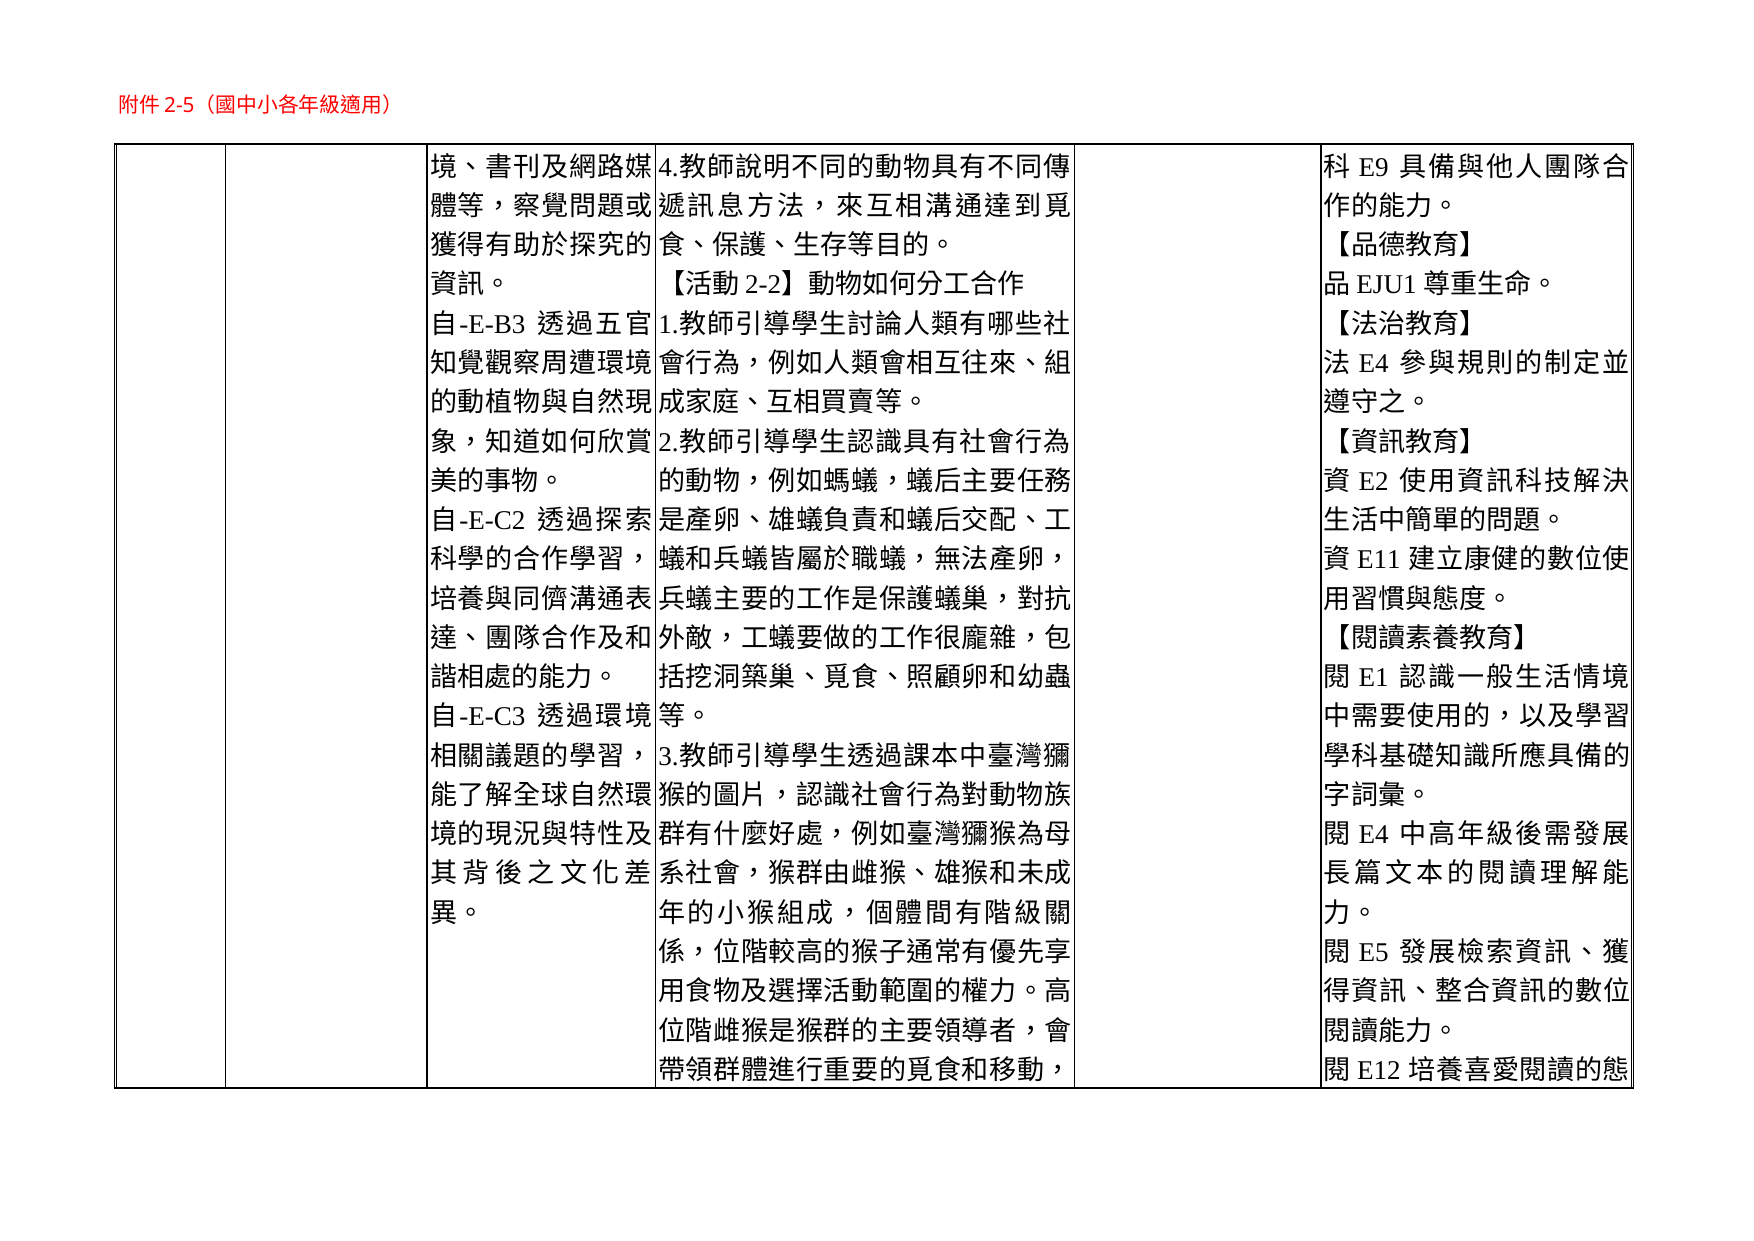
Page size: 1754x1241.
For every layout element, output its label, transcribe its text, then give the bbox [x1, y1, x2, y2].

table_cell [1322, 145, 1631, 1087]
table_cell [656, 145, 1074, 1087]
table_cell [428, 145, 655, 1087]
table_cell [226, 145, 426, 1087]
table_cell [1075, 145, 1320, 1087]
table_cell 三 [117, 145, 225, 1087]
